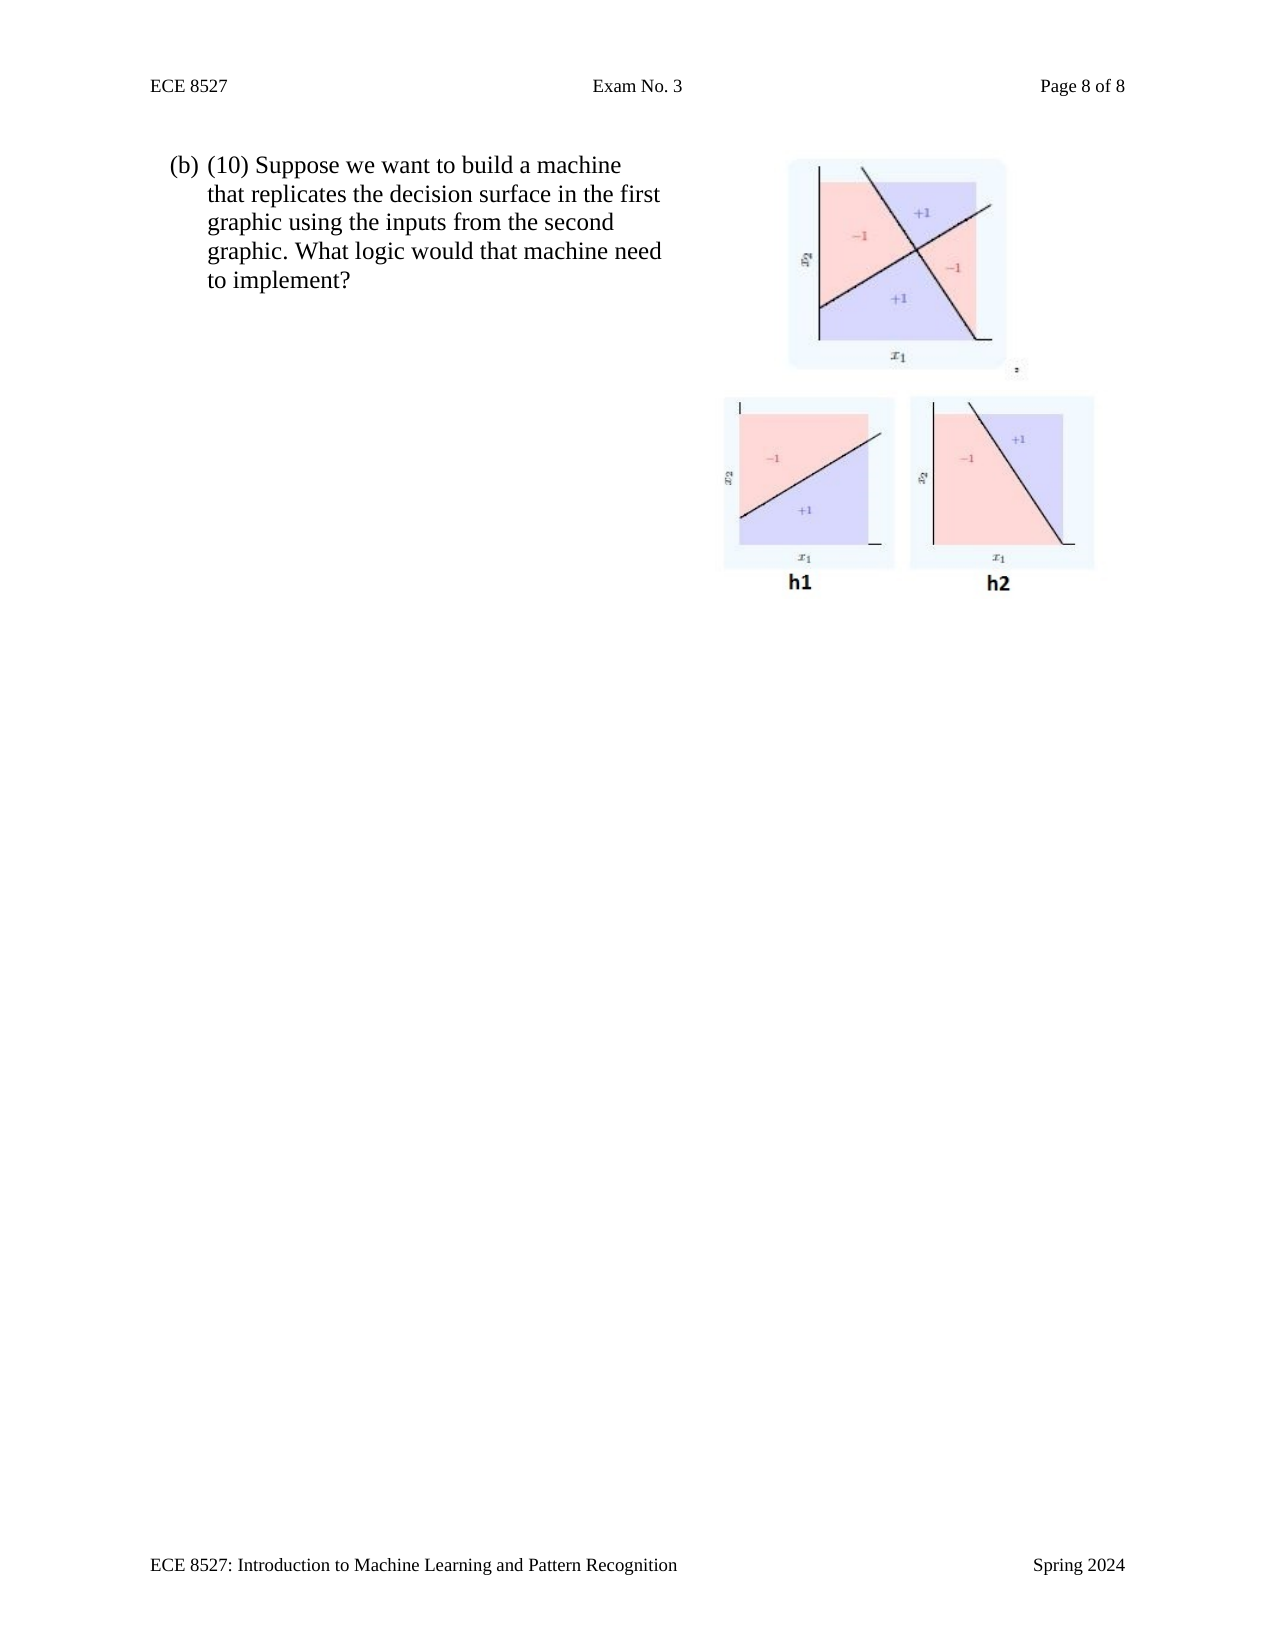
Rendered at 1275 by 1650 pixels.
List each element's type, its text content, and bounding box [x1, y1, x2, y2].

list (10) Suppose we want to build a machine that replicates the decision surface in the first graphic using the inputs from the second graphic. What logic would that machine need to implement? [169, 150, 692, 294]
picture [706, 150, 1111, 599]
